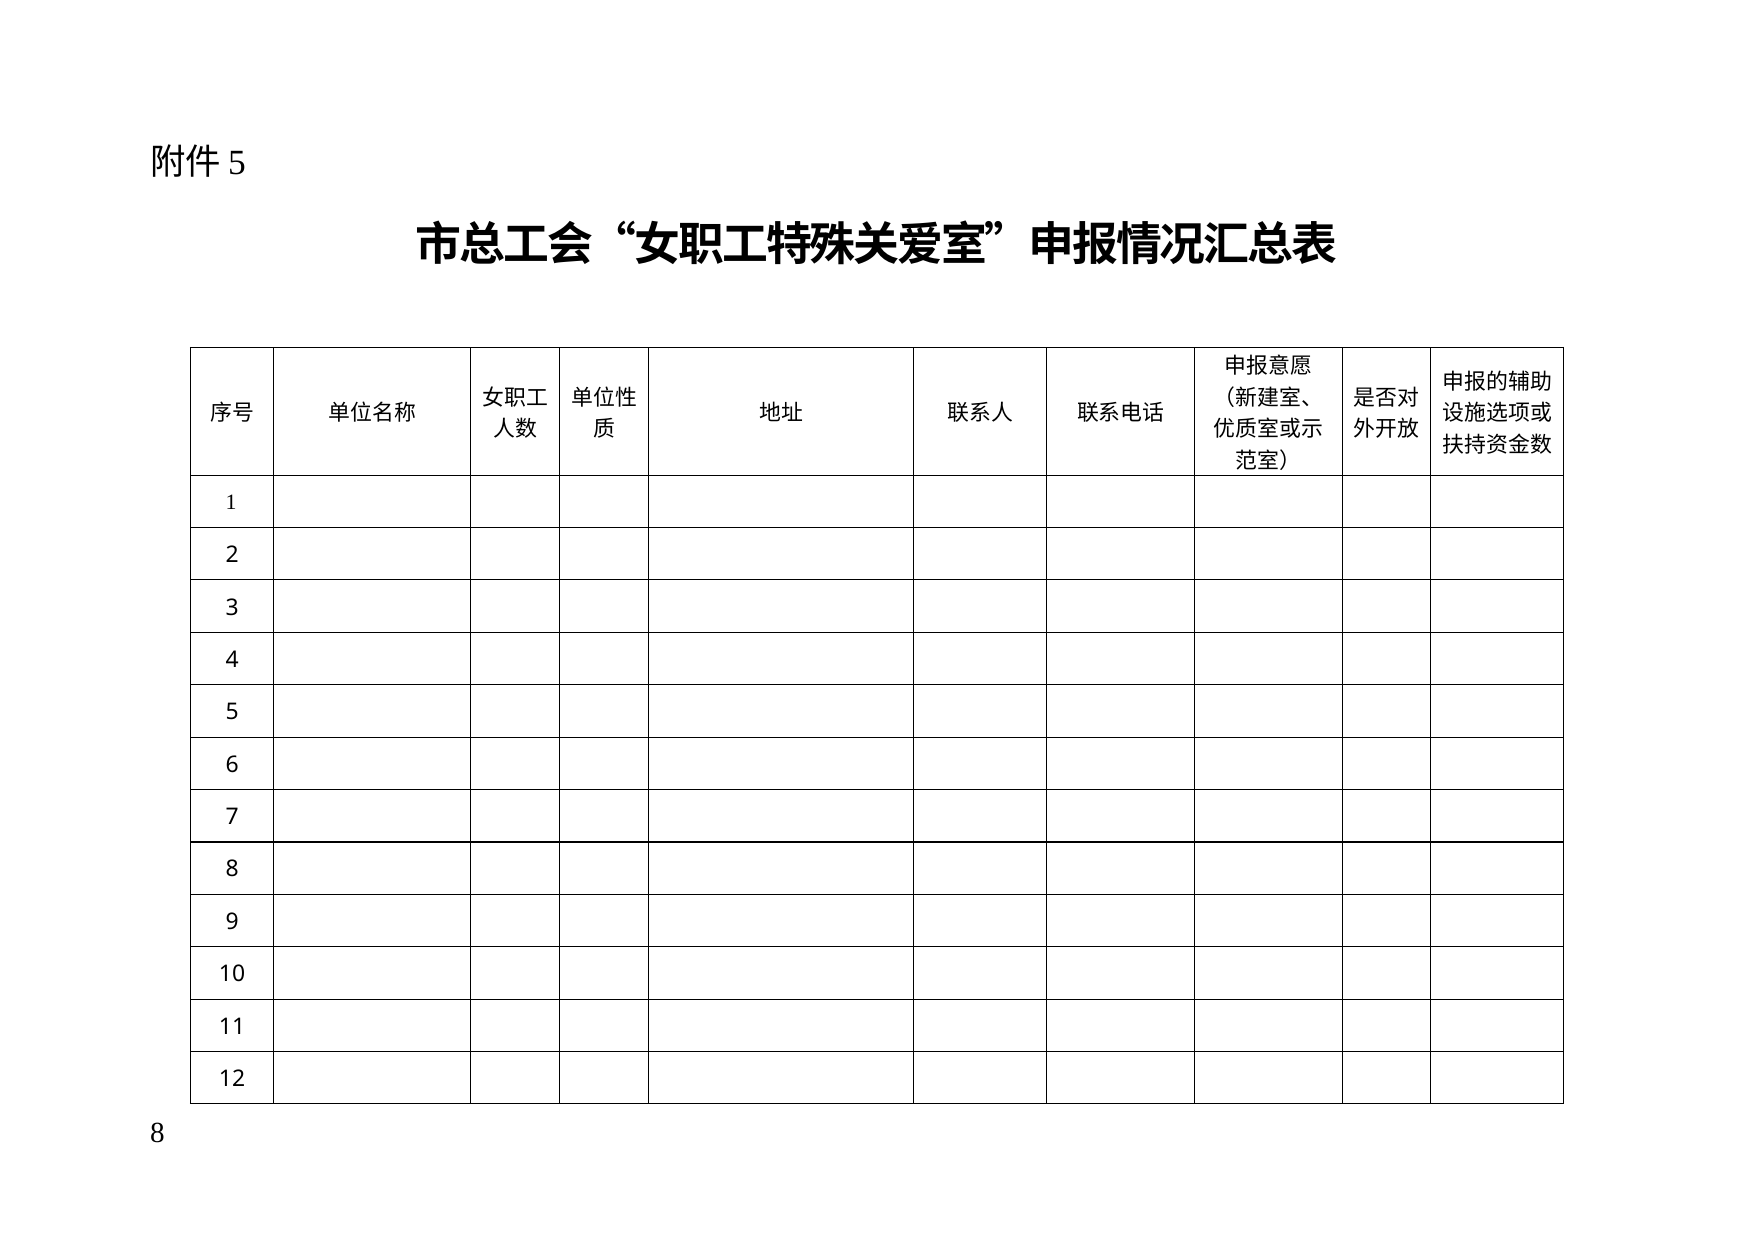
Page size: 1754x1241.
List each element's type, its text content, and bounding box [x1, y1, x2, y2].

table_cell [274, 1000, 470, 1051]
table_cell [471, 580, 559, 632]
table_cell [1047, 1000, 1194, 1051]
table_header 地址 [649, 348, 913, 474]
table_cell [471, 843, 559, 894]
table_cell [274, 947, 470, 998]
table_cell [274, 685, 470, 737]
table_cell [914, 633, 1046, 684]
table_cell [1195, 947, 1342, 998]
table_cell [1047, 843, 1194, 894]
table_cell [1195, 633, 1342, 684]
table_cell [1343, 580, 1430, 632]
table_cell [649, 1000, 913, 1051]
table_cell [560, 738, 648, 789]
table_cell 8 [191, 843, 273, 894]
table_cell [914, 476, 1046, 527]
table_cell [1431, 790, 1563, 841]
table_cell [1047, 685, 1194, 737]
table_cell 1 [191, 476, 273, 527]
table_cell 3 [191, 580, 273, 632]
table_cell [471, 1052, 559, 1103]
table_cell [560, 685, 648, 737]
text 附件5 [150, 126, 1604, 191]
table_cell [1195, 685, 1342, 737]
table_header 是否对 外开放 [1343, 348, 1430, 474]
table_cell 10 [191, 947, 273, 998]
table_cell [560, 790, 648, 841]
table_cell [914, 947, 1046, 998]
table_cell [1195, 738, 1342, 789]
table_cell 4 [191, 633, 273, 684]
table_cell [560, 947, 648, 998]
table_cell [471, 947, 559, 998]
table_cell [649, 843, 913, 894]
table_header 申报意愿（新建室、优质室或示范室） [1195, 348, 1342, 474]
table_cell [560, 528, 648, 579]
table_cell [1343, 1052, 1430, 1103]
table_cell [1343, 790, 1430, 841]
table_cell [274, 895, 470, 946]
table_cell [1343, 895, 1430, 946]
table_cell [1195, 476, 1342, 527]
table_cell [1431, 476, 1563, 527]
table_cell [1431, 685, 1563, 737]
table_cell [274, 738, 470, 789]
table_cell 5 [191, 685, 273, 737]
table_cell [1431, 843, 1563, 894]
table_cell [1047, 476, 1194, 527]
table_cell [649, 580, 913, 632]
table_cell [1047, 633, 1194, 684]
table_cell [914, 738, 1046, 789]
table_cell [274, 528, 470, 579]
table_cell [471, 476, 559, 527]
table_cell [649, 790, 913, 841]
table_cell 2 [191, 528, 273, 579]
table_cell [1431, 580, 1563, 632]
table_cell [471, 685, 559, 737]
table_cell [274, 1052, 470, 1103]
table_cell [1195, 580, 1342, 632]
table_cell [914, 895, 1046, 946]
table_cell [1047, 528, 1194, 579]
table_cell [1431, 528, 1563, 579]
table_header 序号 [191, 348, 273, 474]
table_cell [560, 476, 648, 527]
table_cell [1343, 685, 1430, 737]
table_cell [471, 895, 559, 946]
table_cell [1431, 895, 1563, 946]
table_cell [914, 580, 1046, 632]
table_cell [1047, 790, 1194, 841]
table_cell [1431, 1052, 1563, 1103]
table_cell [1343, 843, 1430, 894]
table_cell [560, 633, 648, 684]
table_cell [649, 1052, 913, 1103]
table_cell [471, 1000, 559, 1051]
table_cell 9 [191, 895, 273, 946]
table_cell [1343, 528, 1430, 579]
table_cell 12 [191, 1052, 273, 1103]
table_cell [1431, 947, 1563, 998]
table_cell [1047, 895, 1194, 946]
table_cell [914, 528, 1046, 579]
table_cell [471, 528, 559, 579]
table_cell [274, 790, 470, 841]
table_cell [1195, 843, 1342, 894]
table_cell [1195, 1000, 1342, 1051]
table_cell 7 [191, 790, 273, 841]
table_cell [560, 1052, 648, 1103]
table_cell [914, 843, 1046, 894]
table_cell [560, 895, 648, 946]
table_cell [914, 1052, 1046, 1103]
table_cell 11 [191, 1000, 273, 1051]
table_cell [1195, 528, 1342, 579]
table_cell [1195, 895, 1342, 946]
table_header 女职工 人数 [471, 348, 559, 474]
table_header 联系人 [914, 348, 1046, 474]
table_cell [1195, 790, 1342, 841]
table_cell [1431, 1000, 1563, 1051]
table_cell [649, 685, 913, 737]
table_cell [274, 633, 470, 684]
table_cell [649, 528, 913, 579]
table_cell [1047, 1052, 1194, 1103]
table_cell [1431, 738, 1563, 789]
table_cell [649, 947, 913, 998]
table_cell [274, 476, 470, 527]
table_header 联系电话 [1047, 348, 1194, 474]
table_cell [274, 843, 470, 894]
table_header 单位性质 [560, 348, 648, 474]
table_cell [649, 476, 913, 527]
table_cell [914, 790, 1046, 841]
table_cell [1047, 580, 1194, 632]
table_header 单位名称 [274, 348, 470, 474]
table_cell [560, 1000, 648, 1051]
table_cell [274, 580, 470, 632]
table_cell [1047, 738, 1194, 789]
table_cell [471, 738, 559, 789]
table_cell [649, 633, 913, 684]
table_cell [649, 738, 913, 789]
table_cell [1343, 476, 1430, 527]
table_cell [649, 895, 913, 946]
table_cell [914, 685, 1046, 737]
table_cell [1431, 633, 1563, 684]
table_cell [1343, 947, 1430, 998]
table_header 申报的辅助设施选项或扶持资金数 [1431, 348, 1563, 474]
table_cell [471, 790, 559, 841]
table_cell 6 [191, 738, 273, 789]
table_cell [1047, 947, 1194, 998]
table_cell [914, 1000, 1046, 1051]
table_cell [1343, 633, 1430, 684]
table_cell [1343, 1000, 1430, 1051]
table_cell [560, 580, 648, 632]
table_cell [1343, 738, 1430, 789]
table_cell [471, 633, 559, 684]
text 市总工会“女职工特殊关爱室”申报情况汇总表 [150, 191, 1604, 289]
table_cell [1195, 1052, 1342, 1103]
table_cell [560, 843, 648, 894]
